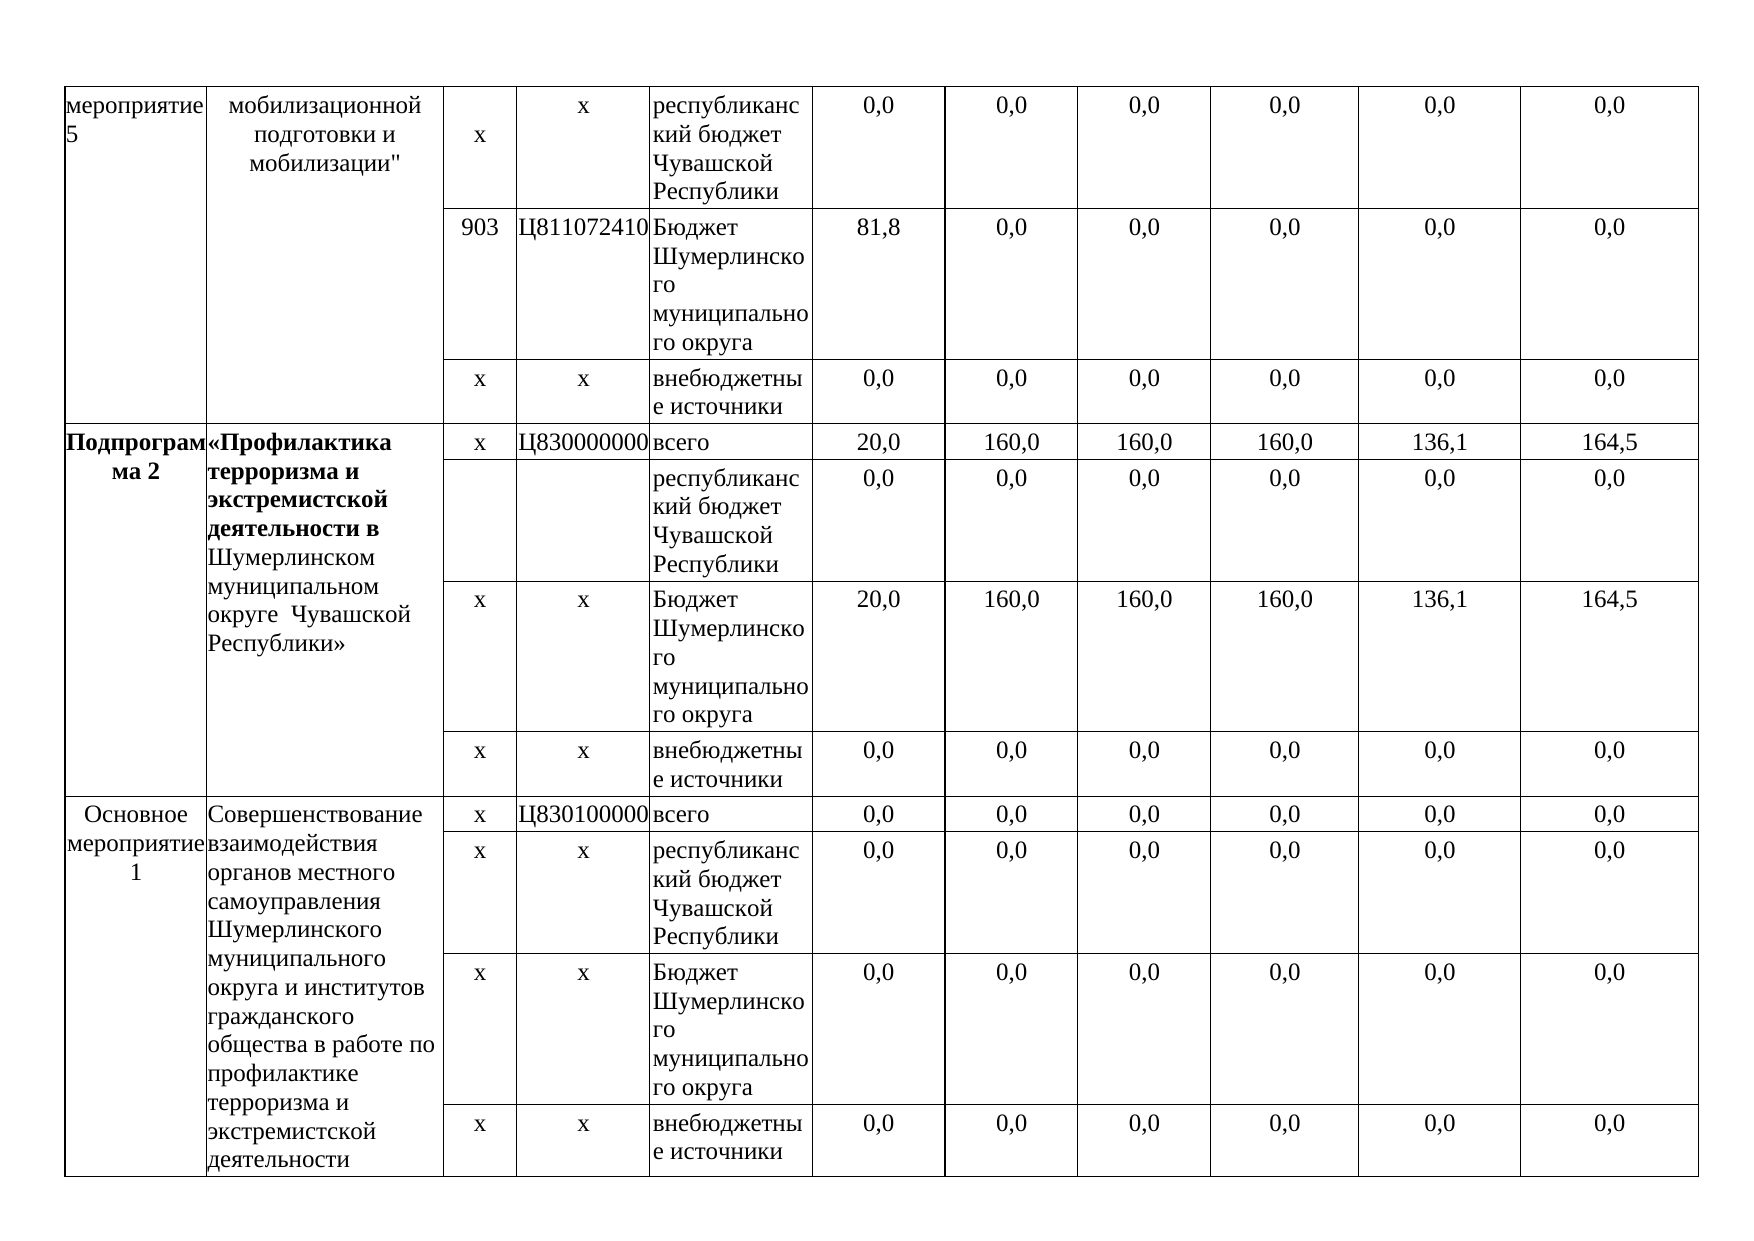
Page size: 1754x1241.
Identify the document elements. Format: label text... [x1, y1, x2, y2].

table_cell 0,0 [1211, 460, 1358, 581]
table_cell 0,0 [1359, 360, 1520, 423]
table_cell 0,0 [1078, 87, 1210, 208]
table_cell х [517, 954, 649, 1104]
table_cell х [517, 87, 649, 208]
table_cell «Профилактика терроризма и экстремистской деятельности в Шумерлинском муниципальном округе Чувашской Республики» [207, 424, 443, 796]
table_cell 136,1 [1359, 582, 1520, 731]
table_cell х [517, 732, 649, 796]
table_cell х [444, 582, 516, 731]
table_cell 0,0 [813, 1105, 944, 1176]
table_cell 20,0 [813, 582, 944, 731]
table_cell 0,0 [1359, 797, 1520, 831]
table_cell 0,0 [813, 460, 944, 581]
table_cell внебюджетные источники [650, 1105, 812, 1176]
table_cell 0,0 [1521, 360, 1698, 423]
table_cell х [444, 1105, 516, 1176]
table_cell 0,0 [1359, 1105, 1520, 1176]
table_cell 0,0 [1211, 1105, 1358, 1176]
table_cell 0,0 [1521, 460, 1698, 581]
table_cell 160,0 [1211, 582, 1358, 731]
table_cell внебюджетные источники [650, 360, 812, 423]
table_cell 160,0 [1211, 424, 1358, 459]
table_cell внебюджетные источники [650, 732, 812, 796]
table_cell 0,0 [1078, 1105, 1210, 1176]
table_cell 0,0 [1359, 460, 1520, 581]
table_cell х [444, 424, 516, 459]
table_cell 0,0 [1359, 832, 1520, 953]
table_cell 0,0 [813, 732, 944, 796]
table_cell [444, 460, 516, 581]
table_cell 0,0 [1211, 209, 1358, 359]
table_cell 0,0 [813, 87, 944, 208]
table_cell Бюджет Шумерлинского муниципального округа [650, 209, 812, 359]
table_cell 0,0 [946, 832, 1077, 953]
table_cell 81,8 [813, 209, 944, 359]
table_cell 0,0 [946, 209, 1077, 359]
table_cell Ц830000000 [517, 424, 649, 459]
table_cell х [444, 732, 516, 796]
table_cell Подпрограмма 2 [66, 424, 206, 796]
table_cell 0,0 [1211, 87, 1358, 208]
table_cell всего [650, 424, 812, 459]
table_cell 0,0 [946, 732, 1077, 796]
table_cell х [517, 360, 649, 423]
table_cell 0,0 [1211, 360, 1358, 423]
table_cell [517, 460, 649, 581]
table_cell 0,0 [1078, 460, 1210, 581]
table_cell х [444, 360, 516, 423]
table_cell 164,5 [1521, 424, 1698, 459]
table_cell 0,0 [946, 87, 1077, 208]
table_cell 160,0 [946, 424, 1077, 459]
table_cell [650, 832, 812, 953]
table_cell 160,0 [946, 582, 1077, 731]
table_cell Ц811072410 [517, 209, 649, 359]
table_cell 160,0 [1078, 424, 1210, 459]
table_cell 0,0 [1211, 832, 1358, 953]
table_cell 0,0 [1521, 209, 1698, 359]
table_cell 0,0 [946, 360, 1077, 423]
table_cell республиканский бюджет Чувашской Республики [650, 87, 812, 208]
table_cell 0,0 [1078, 797, 1210, 831]
table_cell 160,0 [1078, 582, 1210, 731]
table_cell Бюджет Шумерлинского муниципального округа [650, 582, 812, 731]
table_cell 0,0 [1359, 732, 1520, 796]
table_cell х [517, 1105, 649, 1176]
table_cell 0,0 [946, 797, 1077, 831]
table_cell 0,0 [946, 1105, 1077, 1176]
table_cell 0,0 [1521, 1105, 1698, 1176]
table_cell 0,0 [1078, 832, 1210, 953]
table_cell 0,0 [1359, 954, 1520, 1104]
table_cell 0,0 [1521, 87, 1698, 208]
table_cell 0,0 [946, 460, 1077, 581]
table_cell 0,0 [813, 832, 944, 953]
table_cell Совершенствование взаимодействия органов местного самоуправления Шумерлинского муниципального округа и институтов гражданского общества в работе по профилактике терроризма и экстремистской деятельности [207, 797, 443, 1176]
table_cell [66, 87, 206, 423]
table_cell х [444, 797, 516, 831]
table_cell 164,5 [1521, 582, 1698, 731]
table_cell 0,0 [1359, 209, 1520, 359]
table_cell 136,1 [1359, 424, 1520, 459]
table_cell Основное мероприятие 1 [66, 797, 206, 1176]
table_cell 0,0 [1211, 954, 1358, 1104]
table_cell Ц830100000 [517, 797, 649, 831]
table_cell 0,0 [1211, 797, 1358, 831]
table_cell 903 [444, 209, 516, 359]
table_cell 0,0 [1521, 954, 1698, 1104]
table_cell 20,0 [813, 424, 944, 459]
table_cell х [517, 582, 649, 731]
table_cell 0,0 [1078, 954, 1210, 1104]
table_cell х [444, 954, 516, 1104]
table_cell 0,0 [946, 954, 1077, 1104]
table_cell 0,0 [813, 797, 944, 831]
table_cell х [444, 87, 516, 208]
table_cell Бюджет Шумерлинского муниципального округа [650, 954, 812, 1104]
table_cell х [517, 832, 649, 953]
table_cell х [444, 832, 516, 953]
table_cell 0,0 [1078, 209, 1210, 359]
table_cell 0,0 [1211, 732, 1358, 796]
table_cell 0,0 [1521, 732, 1698, 796]
table_cell всего [650, 797, 812, 831]
table_cell 0,0 [1078, 732, 1210, 796]
table_cell 0,0 [1521, 832, 1698, 953]
table_cell 0,0 [813, 360, 944, 423]
table_cell 0,0 [1078, 360, 1210, 423]
table_cell республиканский бюджет Чувашской Республики [650, 460, 812, 581]
table_cell 0,0 [813, 954, 944, 1104]
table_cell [207, 87, 443, 423]
table_cell 0,0 [1359, 87, 1520, 208]
table_cell 0,0 [1521, 797, 1698, 831]
